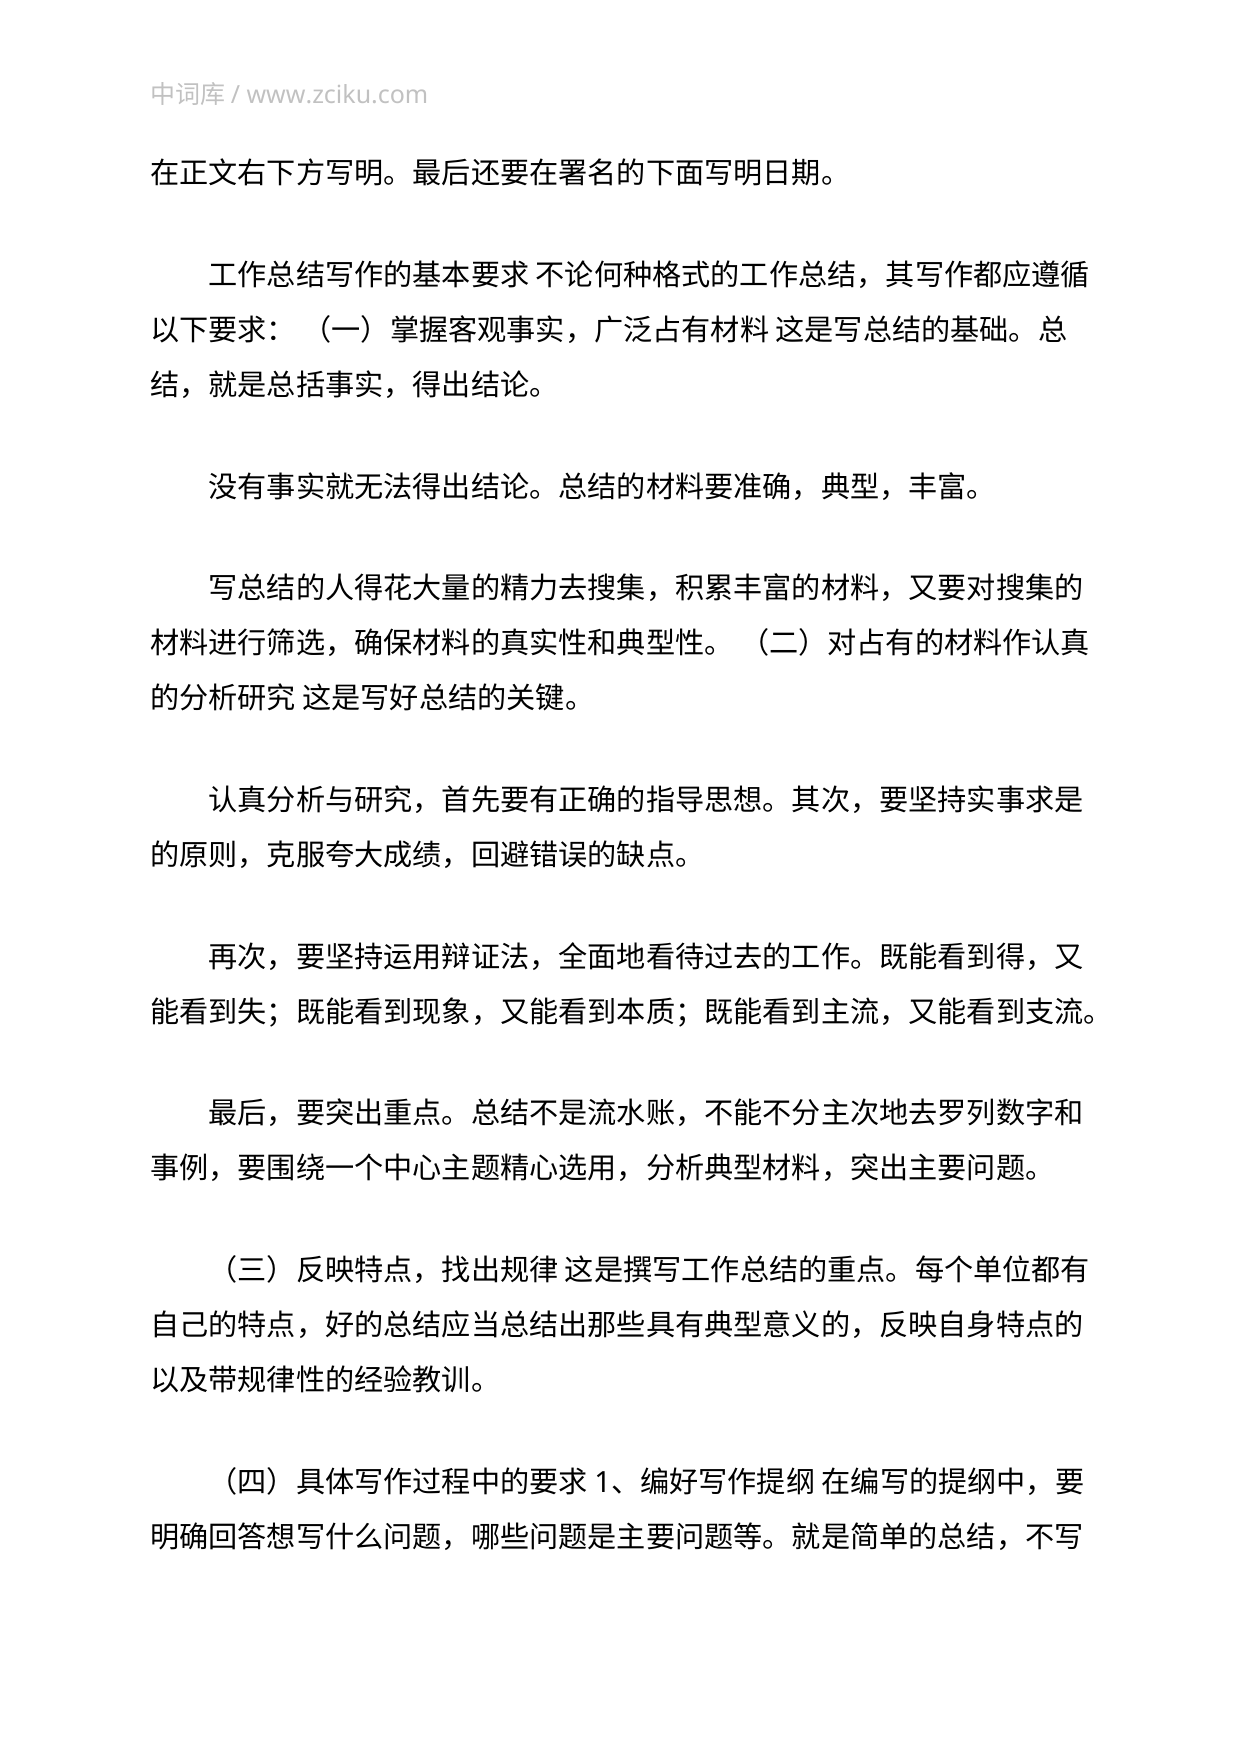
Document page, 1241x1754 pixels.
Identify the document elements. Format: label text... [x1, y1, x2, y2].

text 最后，要突出重点。总结不是流水账，不能不分主次地去罗列数字和事例，要围绕一个中心主题精心选用，分析典型材料，突出主要问题。 [150, 1090, 1090, 1187]
text 再次，要坚持运用辩证法，全面地看待过去的工作。既能看到得，又能看到失；既能看到现象，又能看到本质；既能看到主流，又能看到支流。 [150, 933, 1090, 1031]
text （三）反映特点，找出规律 这是撰写工作总结的重点。每个单位都有自己的特点，好的总结应当总结出那些具有典型意义的，反映自身特点的以及带规律性的经验教训。 [150, 1247, 1090, 1399]
text 没有事实就无法得出结论。总结的材料要准确，典型，丰富。 [150, 463, 1090, 506]
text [150, 1458, 1090, 1556]
text 认真分析与研究，首先要有正确的指导思想。其次，要坚持实事求是的原则，克服夸大成绩，回避错误的缺点。 [150, 777, 1090, 874]
text 写总结的人得花大量的精力去搜集，积累丰富的材料，又要对搜集的材料进行筛选，确保材料的真实性和典型性。 （二）对占有的材料作认真的分析研究 这是写好总结的关键。 [150, 565, 1090, 717]
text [150, 150, 1090, 192]
text 工作总结写作的基本要求 不论何种格式的工作总结，其写作都应遵循以下要求： （一）掌握客观事实，广泛占有材料 这是写总结的基础。总结，就是总括事实，得出结论。 [150, 252, 1090, 404]
